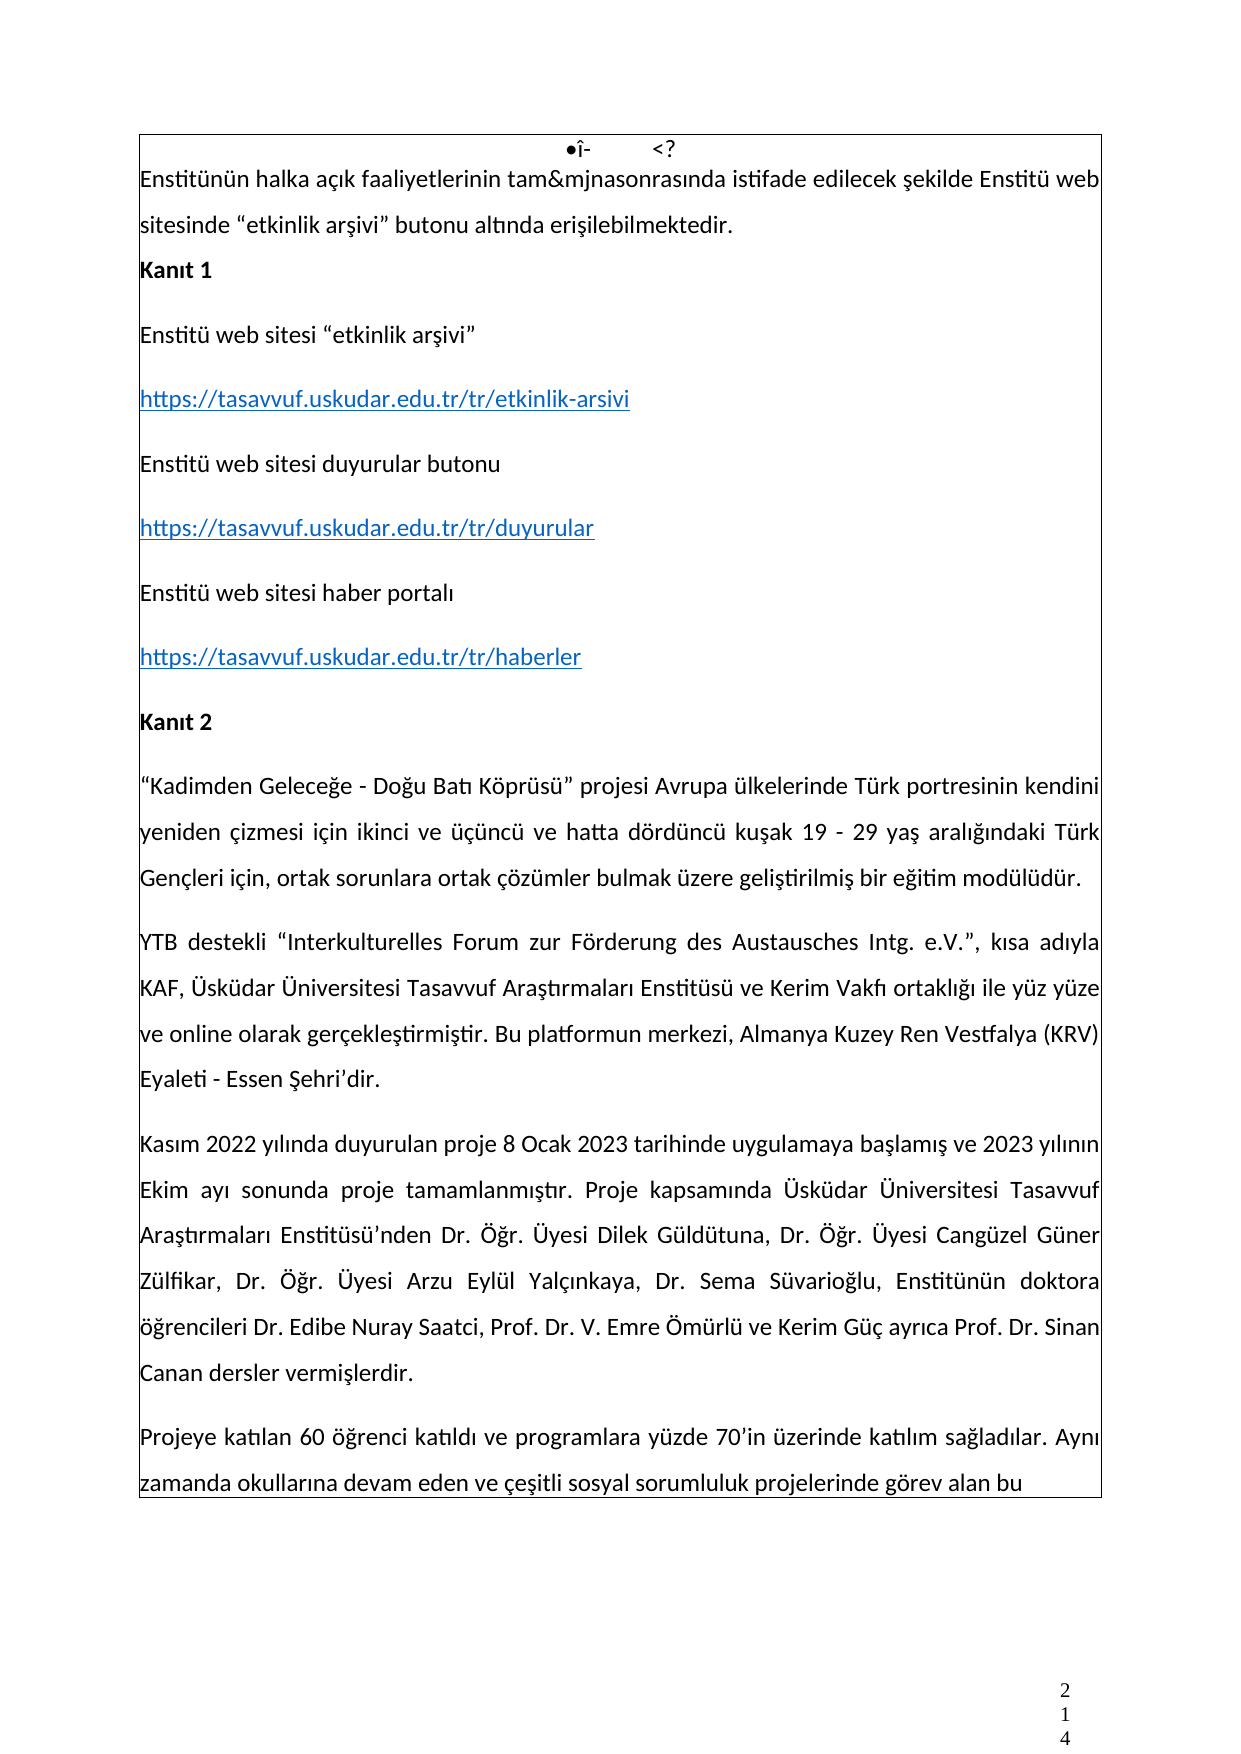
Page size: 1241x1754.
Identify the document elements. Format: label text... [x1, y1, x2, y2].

text https://tasavvuf.uskudar.edu.tr/tr/duyurular [140, 512, 1101, 543]
text Kanıt 1 [140, 254, 1101, 285]
text “Kadimden Geleceğe - Doğu Batı Köprüsü” projesi Avrupa ülkelerinde Türk portresinin kendini yeniden çizmesi için ikinci ve üçüncü ve hatta dördüncü kuşak 19 - 29 yaş aralığındaki Türk Gençleri için, ortak sorunlara ortak çözümler bulmak üzere geliştirilmiş bir eğitim modülüdür. [140, 769, 1101, 892]
text •î- <? [140, 135, 1101, 163]
text Enstitü web sitesi haber portalı [140, 576, 1101, 608]
text YTB destekli “Interkulturelles Forum zur Förderung des Austausches Intg. e.V.”, kısa adıyla KAF, Üsküdar Üniversitesi Tasavvuf Araştırmaları Enstitüsü ve Kerim Vakfı ortaklığı ile yüz yüze ve online olarak gerçekleştirmiştir. Bu platformun merkezi, Almanya Kuzey Ren Vestfalya (KRV) Eyaleti - Essen Şehri’dir. [140, 925, 1101, 1094]
text Enstitünün halka açık faaliyetlerinin tam&mjnasonrasında istifade edilecek şekilde Enstitü web sitesinde “etkinlik arşivi” butonu altında erişilebilmektedir. [140, 163, 1101, 239]
text Enstitü web sitesi duyurular butonu [140, 447, 1101, 479]
text https://tasavvuf.uskudar.edu.tr/tr/haberler [140, 641, 1101, 672]
text https://tasavvuf.uskudar.edu.tr/tr/etkinlik-arsivi [140, 383, 1101, 414]
text Kanıt 2 [140, 705, 1101, 737]
text Kasım 2022 yılında duyurulan proje 8 Ocak 2023 tarihinde uygulamaya başlamış ve 2023 yılının Ekim ayı sonunda proje tamamlanmıştır. Proje kapsamında Üsküdar Üniversitesi Tasavvuf Araştırmaları Enstitüsü’nden Dr. Öğr. Üyesi Dilek Güldütuna, Dr. Öğr. Üyesi Cangüzel Güner Zülfikar, Dr. Öğr. Üyesi Arzu Eylül Yalçınkaya, Dr. Sema Süvarioğlu, Enstitünün doktora öğrencileri Dr. Edibe Nuray Saatci, Prof. Dr. V. Emre Ömürlü ve Kerim Güç ayrıca Prof. Dr. Sinan Canan dersler vermişlerdir. [140, 1127, 1101, 1387]
text Enstitü web sitesi “etkinlik arşivi” [140, 318, 1101, 350]
text Projeye katılan 60 öğrenci katıldı ve programlara yüzde 70’in üzerinde katılım sağladılar. Aynı zamanda okullarına devam eden ve çeşitli sosyal sorumluluk projelerinde görev alan bu [140, 1420, 1101, 1497]
